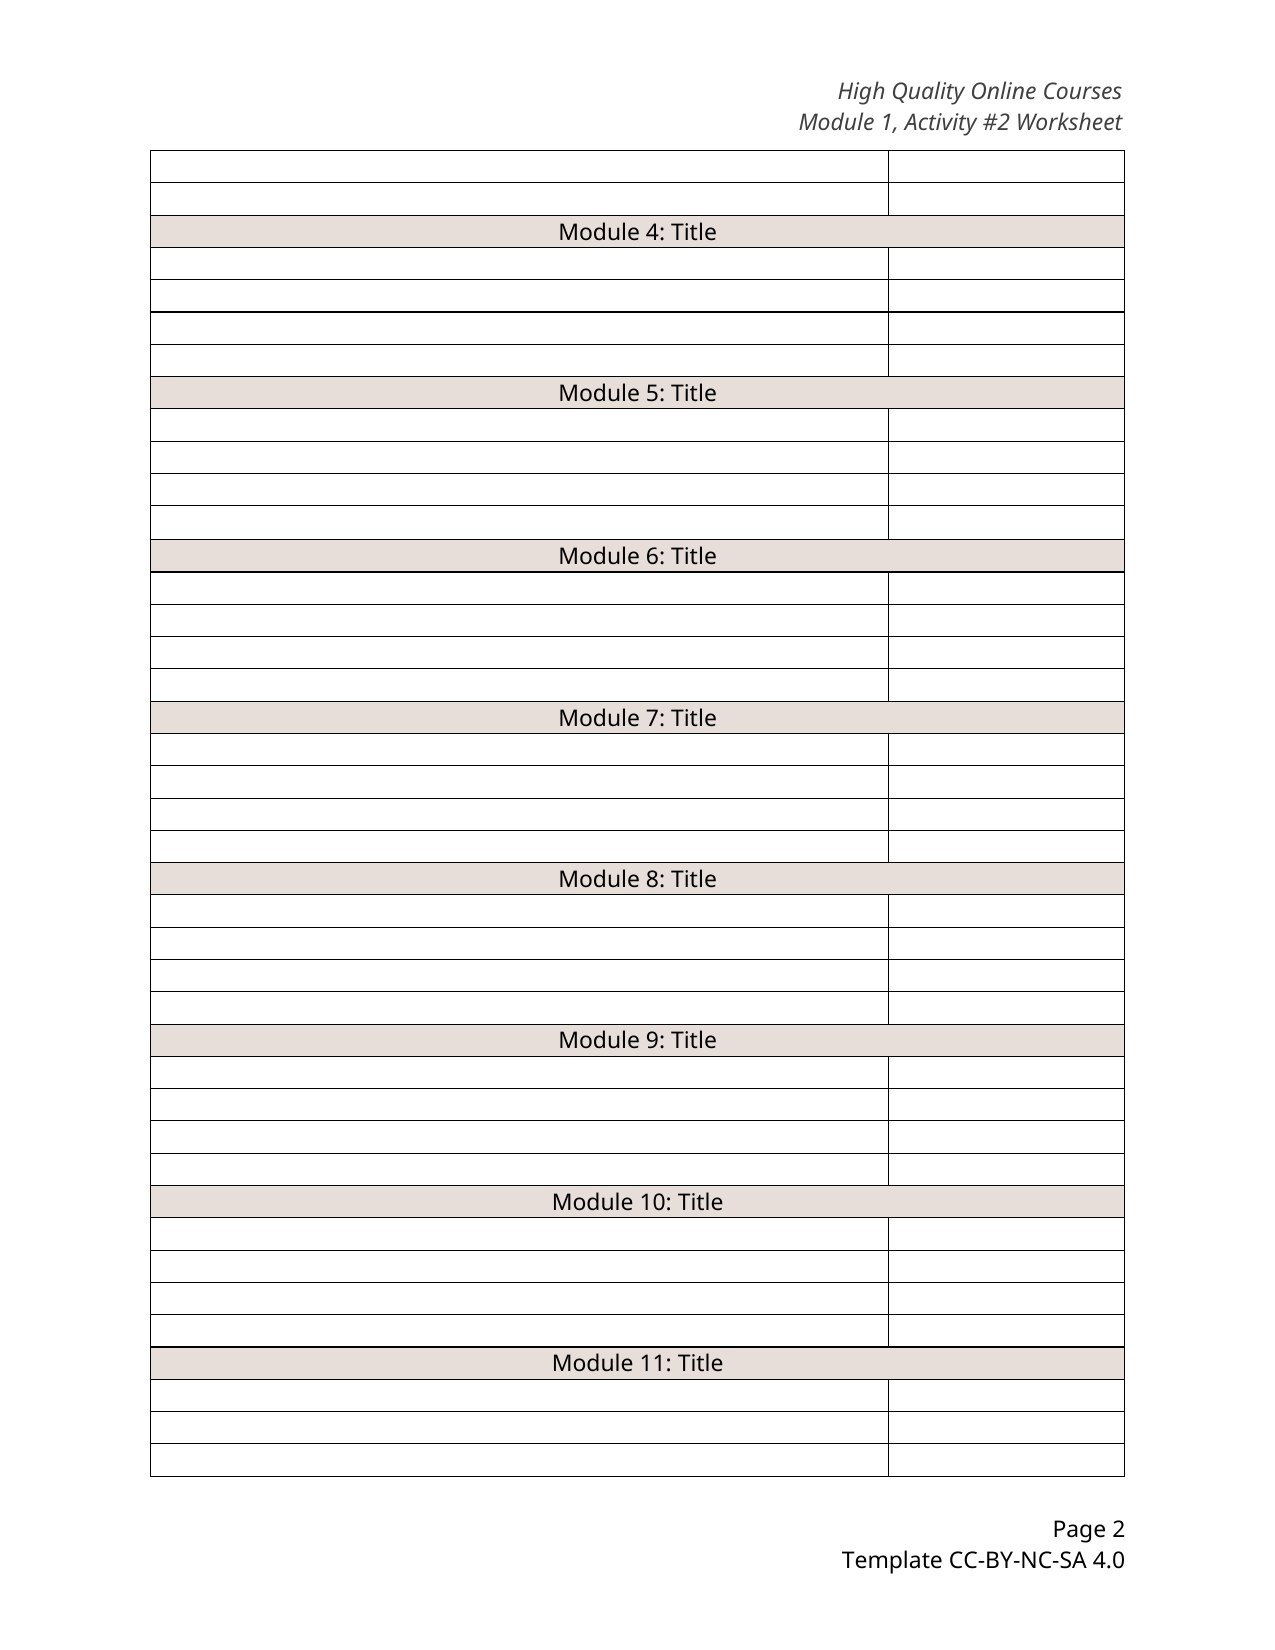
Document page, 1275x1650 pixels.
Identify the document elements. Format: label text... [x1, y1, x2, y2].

table_cell [889, 1380, 1124, 1411]
table_cell [889, 1315, 1124, 1346]
table_cell [151, 799, 888, 830]
table_cell Module 5: Title [151, 377, 1124, 408]
table_cell [151, 1251, 888, 1282]
table_cell [151, 1121, 888, 1153]
table_cell [151, 766, 888, 797]
table_cell [151, 992, 888, 1023]
table_cell Module 8: Title [151, 863, 1124, 894]
table_cell [151, 1412, 888, 1443]
table_cell [889, 992, 1124, 1023]
table_cell [151, 409, 888, 441]
table_cell [889, 573, 1124, 604]
table_cell [889, 313, 1124, 344]
table_cell [889, 442, 1124, 473]
table_cell [889, 895, 1124, 927]
table_cell [889, 345, 1124, 376]
table_cell [889, 280, 1124, 311]
table_cell [151, 734, 888, 765]
table_cell [151, 637, 888, 668]
table_cell Module 7: Title [151, 702, 1124, 733]
table_cell [151, 1089, 888, 1120]
table_cell [151, 669, 888, 701]
table_cell [151, 280, 888, 311]
table_cell [151, 1315, 888, 1346]
table_cell [889, 669, 1124, 701]
table_cell [151, 1218, 888, 1249]
table_cell [889, 151, 1124, 182]
table_cell [151, 506, 888, 539]
table_cell [151, 248, 888, 279]
table_cell [889, 1444, 1124, 1476]
table_cell Module 6: Title [151, 540, 1124, 571]
table_cell [889, 637, 1124, 668]
table_cell [889, 831, 1124, 862]
table_cell [151, 895, 888, 927]
table_cell [151, 831, 888, 862]
table_cell [889, 1251, 1124, 1282]
table_cell [889, 1057, 1124, 1088]
table_cell [889, 474, 1124, 505]
table_cell [889, 183, 1124, 214]
table_cell [151, 151, 888, 182]
table_cell [151, 1380, 888, 1411]
table_cell [151, 960, 888, 991]
table_cell [889, 1089, 1124, 1120]
table_cell [151, 1154, 888, 1185]
table_cell [889, 734, 1124, 765]
table_cell [151, 928, 888, 959]
table_cell [889, 766, 1124, 797]
table_cell [889, 248, 1124, 279]
table_cell [889, 506, 1124, 539]
table_cell [889, 1121, 1124, 1153]
table_cell Module 9: Title [151, 1025, 1124, 1056]
table_cell [889, 605, 1124, 636]
table_cell [889, 960, 1124, 991]
table_cell [889, 1154, 1124, 1185]
table_cell [151, 1444, 888, 1476]
table_cell [151, 605, 888, 636]
table_cell [151, 573, 888, 604]
table_cell [889, 409, 1124, 441]
table_cell [889, 799, 1124, 830]
table_cell [151, 345, 888, 376]
table_cell [889, 928, 1124, 959]
table_cell [151, 1057, 888, 1088]
table_cell [151, 442, 888, 473]
table_cell Module 10: Title [151, 1186, 1124, 1217]
table_cell [151, 183, 888, 214]
table_cell Module 4: Title [151, 216, 1124, 247]
table_cell [889, 1412, 1124, 1443]
table_cell Module 11: Title [151, 1348, 1124, 1379]
table_cell [889, 1283, 1124, 1314]
table_cell [151, 474, 888, 505]
table_cell [151, 1283, 888, 1314]
table_cell [889, 1218, 1124, 1249]
table_cell [151, 313, 888, 344]
